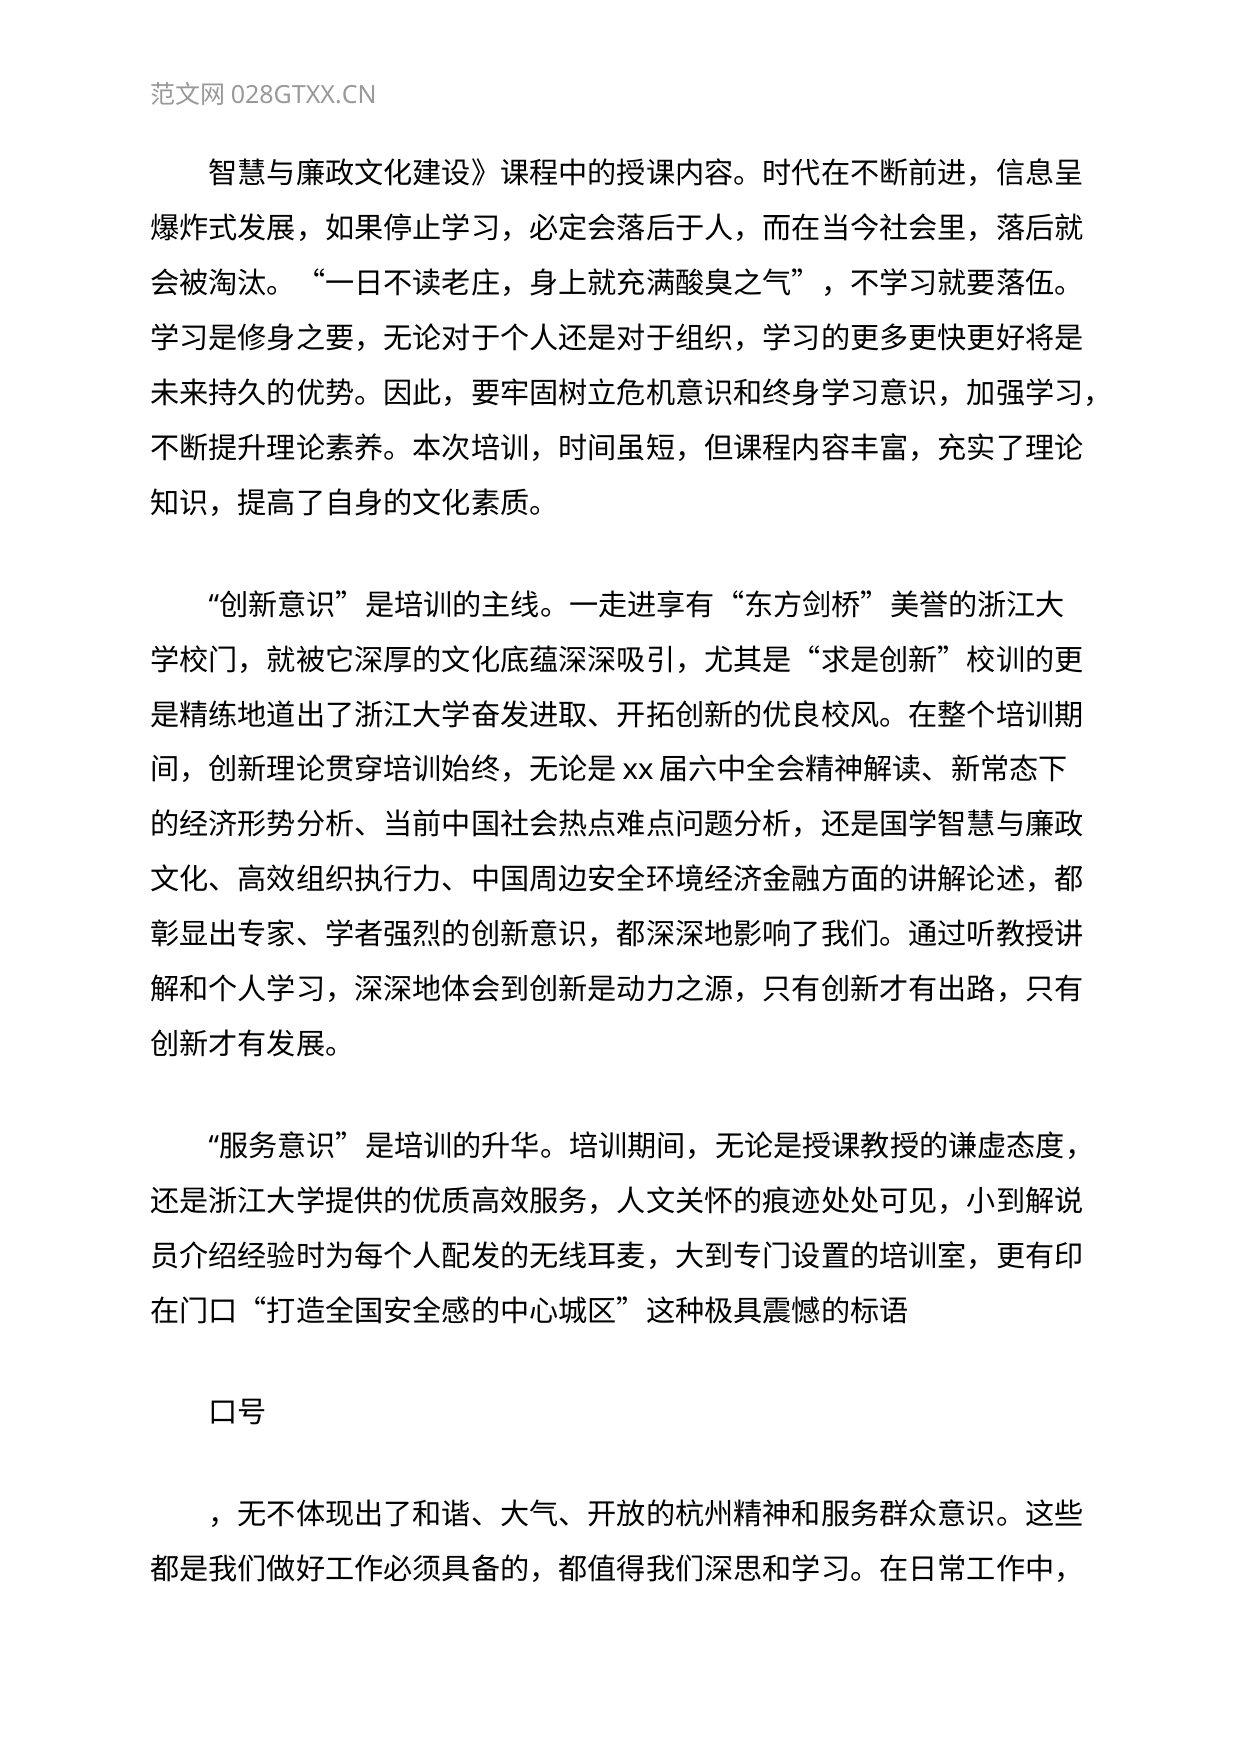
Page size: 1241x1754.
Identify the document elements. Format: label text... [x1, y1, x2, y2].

text 口号 [150, 1389, 1090, 1431]
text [150, 1491, 1090, 1588]
text 智慧与廉政文化建设》课程中的授课内容。时代在不断前进，信息呈爆炸式发展，如果停止学习，必定会落后于人，而在当今社会里，落后就会被淘汰。“一日不读老庄，身上就充满酸臭之气”，不学习就要落伍。学习是修身之要，无论对于个人还是对于组织，学习的更多更快更好将是未来持久的优势。因此，要牢固树立危机意识和终身学习意识，加强学习，不断提升理论素养。本次培训，时间虽短，但课程内容丰富，充实了理论知识，提高了自身的文化素质。 [150, 150, 1090, 522]
text “服务意识”是培训的升华。培训期间，无论是授课教授的谦虚态度，还是浙江大学提供的优质高效服务，人文关怀的痕迹处处可见，小到解说员介绍经验时为每个人配发的无线耳麦，大到专门设置的培训室，更有印在门口“打造全国安全感的中心城区”这种极具震憾的标语 [150, 1122, 1090, 1329]
text “创新意识”是培训的主线。一走进享有“东方剑桥”美誉的浙江大学校门，就被它深厚的文化底蕴深深吸引，尤其是“求是创新”校训的更是精练地道出了浙江大学奋发进取、开拓创新的优良校风。在整个培训期间，创新理论贯穿培训始终，无论是xx届六中全会精神解读、新常态下的经济形势分析、当前中国社会热点难点问题分析，还是国学智慧与廉政文化、高效组织执行力、中国周边安全环境经济金融方面的讲解论述，都彰显出专家、学者强烈的创新意识，都深深地影响了我们。通过听教授讲解和个人学习，深深地体会到创新是动力之源，只有创新才有出路，只有创新才有发展。 [150, 581, 1090, 1063]
